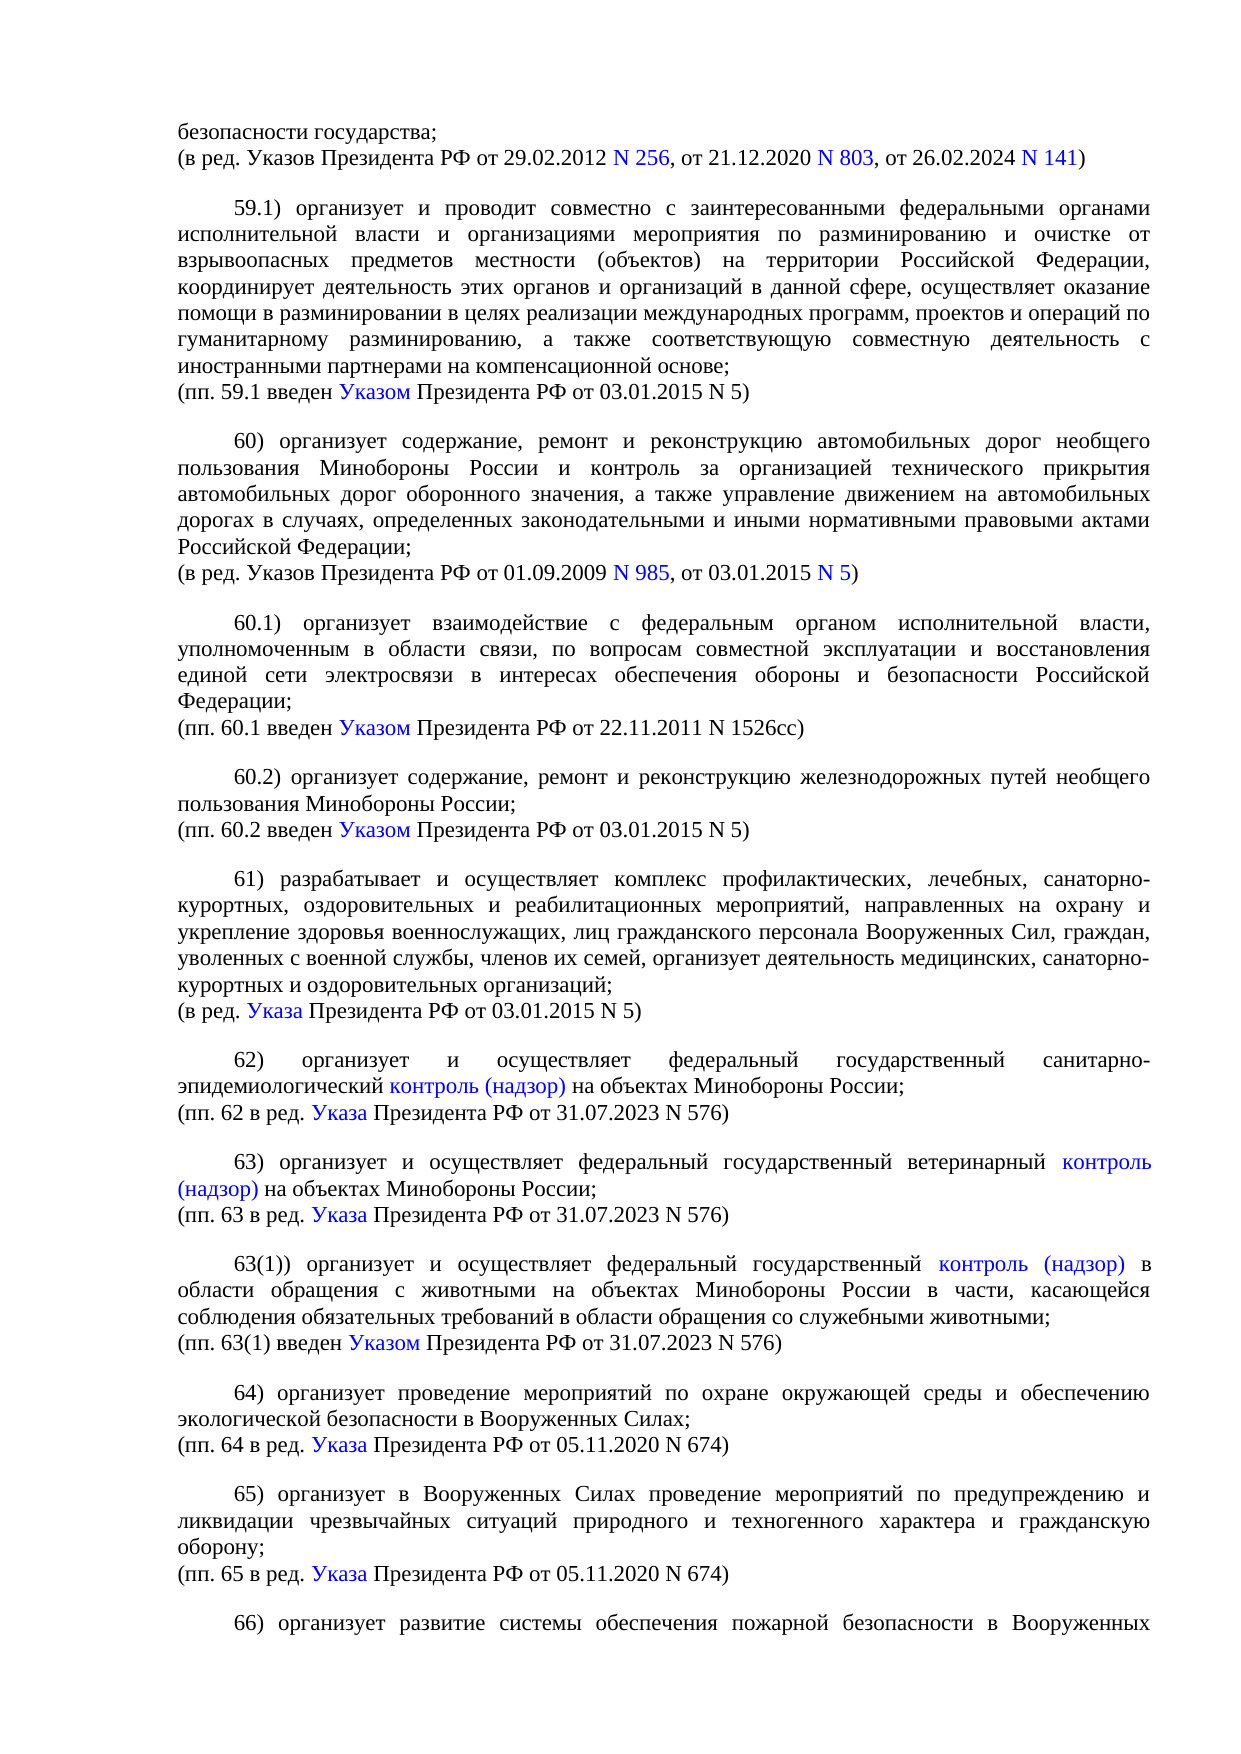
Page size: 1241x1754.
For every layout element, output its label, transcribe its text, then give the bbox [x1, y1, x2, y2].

text (в ред. Указов Президента РФ от 29.02.2012 N 256, от 21.12.2020 N 803, от 26.02.2024 N 141) [177, 144, 1152, 171]
text (пп. 64 в ред. Указа Президента РФ от 05.11.2020 N 674) [177, 1431, 1152, 1458]
text (в ред. Указов Президента РФ от 01.09.2009 N 985, от 03.01.2015 N 5) [177, 559, 1152, 586]
text (пп. 65 в ред. Указа Президента РФ от 05.11.2020 N 674) [177, 1559, 1152, 1586]
text (пп. 60.1 введен Указом Президента РФ от 22.11.2011 N 1526сс) [177, 714, 1152, 740]
text 65) организует в Вооруженных Силах проведение мероприятий по предупреждению и ликвидации чрезвычайных ситуаций природного и техногенного характера и гражданскую оборону; [177, 1481, 1152, 1559]
text 64) организует проведение мероприятий по охране окружающей среды и обеспечению экологической безопасности в Вооруженных Силах; [177, 1378, 1152, 1431]
text 60) организует содержание, ремонт и реконструкцию автомобильных дорог необщего пользования Минобороны России и контроль за организацией технического прикрытия автомобильных дорог оборонного значения, а также управление движением на автомобильных дорогах в случаях, определенных законодательными и иными нормативными правовыми актами Российской Федерации; [177, 427, 1152, 559]
text (пп. 59.1 введен Указом Президента РФ от 03.01.2015 N 5) [177, 378, 1152, 404]
text 60.2) организует содержание, ремонт и реконструкцию железнодорожных путей необщего пользования Минобороны России; [177, 763, 1152, 816]
text 59.1) организует и проводит совместно с заинтересованными федеральными органами исполнительной власти и организациями мероприятия по разминированию и очистке от взрывоопасных предметов местности (объектов) на территории Российской Федерации, координирует деятельность этих органов и организаций в данной сфере, осуществляет оказание помощи в разминировании в целях реализации международных программ, проектов и операций по гуманитарному разминированию, а также соответствующую совместную деятельность с иностранными партнерами на компенсационной основе; [177, 194, 1152, 378]
text (пп. 62 в ред. Указа Президента РФ от 31.07.2023 N 576) [177, 1099, 1152, 1125]
text (пп. 63(1) введен Указом Президента РФ от 31.07.2023 N 576) [177, 1329, 1152, 1356]
text 63) организует и осуществляет федеральный государственный ветеринарный контроль (надзор) на объектах Минобороны России; [177, 1148, 1152, 1201]
text 62) организует и осуществляет федеральный государственный санитарно-эпидемиологический контроль (надзор) на объектах Минобороны России; [177, 1046, 1152, 1099]
text (в ред. Указа Президента РФ от 03.01.2015 N 5) [177, 997, 1152, 1023]
text (пп. 63 в ред. Указа Президента РФ от 31.07.2023 N 576) [177, 1201, 1152, 1227]
text 61) разрабатывает и осуществляет комплекс профилактических, лечебных, санаторно-курортных, оздоровительных и реабилитационных мероприятий, направленных на охрану и укрепление здоровья военнослужащих, лиц гражданского персонала Вооруженных Сил, граждан, уволенных с военной службы, членов их семей, организует деятельность медицинских, санаторно-курортных и оздоровительных организаций; [177, 865, 1152, 997]
text 60.1) организует взаимодействие с федеральным органом исполнительной власти, уполномоченным в области связи, по вопросам совместной эксплуатации и восстановления единой сети электросвязи в интересах обеспечения обороны и безопасности Российской Федерации; [177, 608, 1152, 714]
text 63(1)) организует и осуществляет федеральный государственный контроль (надзор) в области обращения с животными на объектах Минобороны России в части, касающейся соблюдения обязательных требований в области обращения со служебными животными; [177, 1250, 1152, 1329]
text (пп. 60.2 введен Указом Президента РФ от 03.01.2015 N 5) [177, 816, 1152, 842]
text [177, 1609, 1152, 1635]
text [177, 118, 1152, 144]
